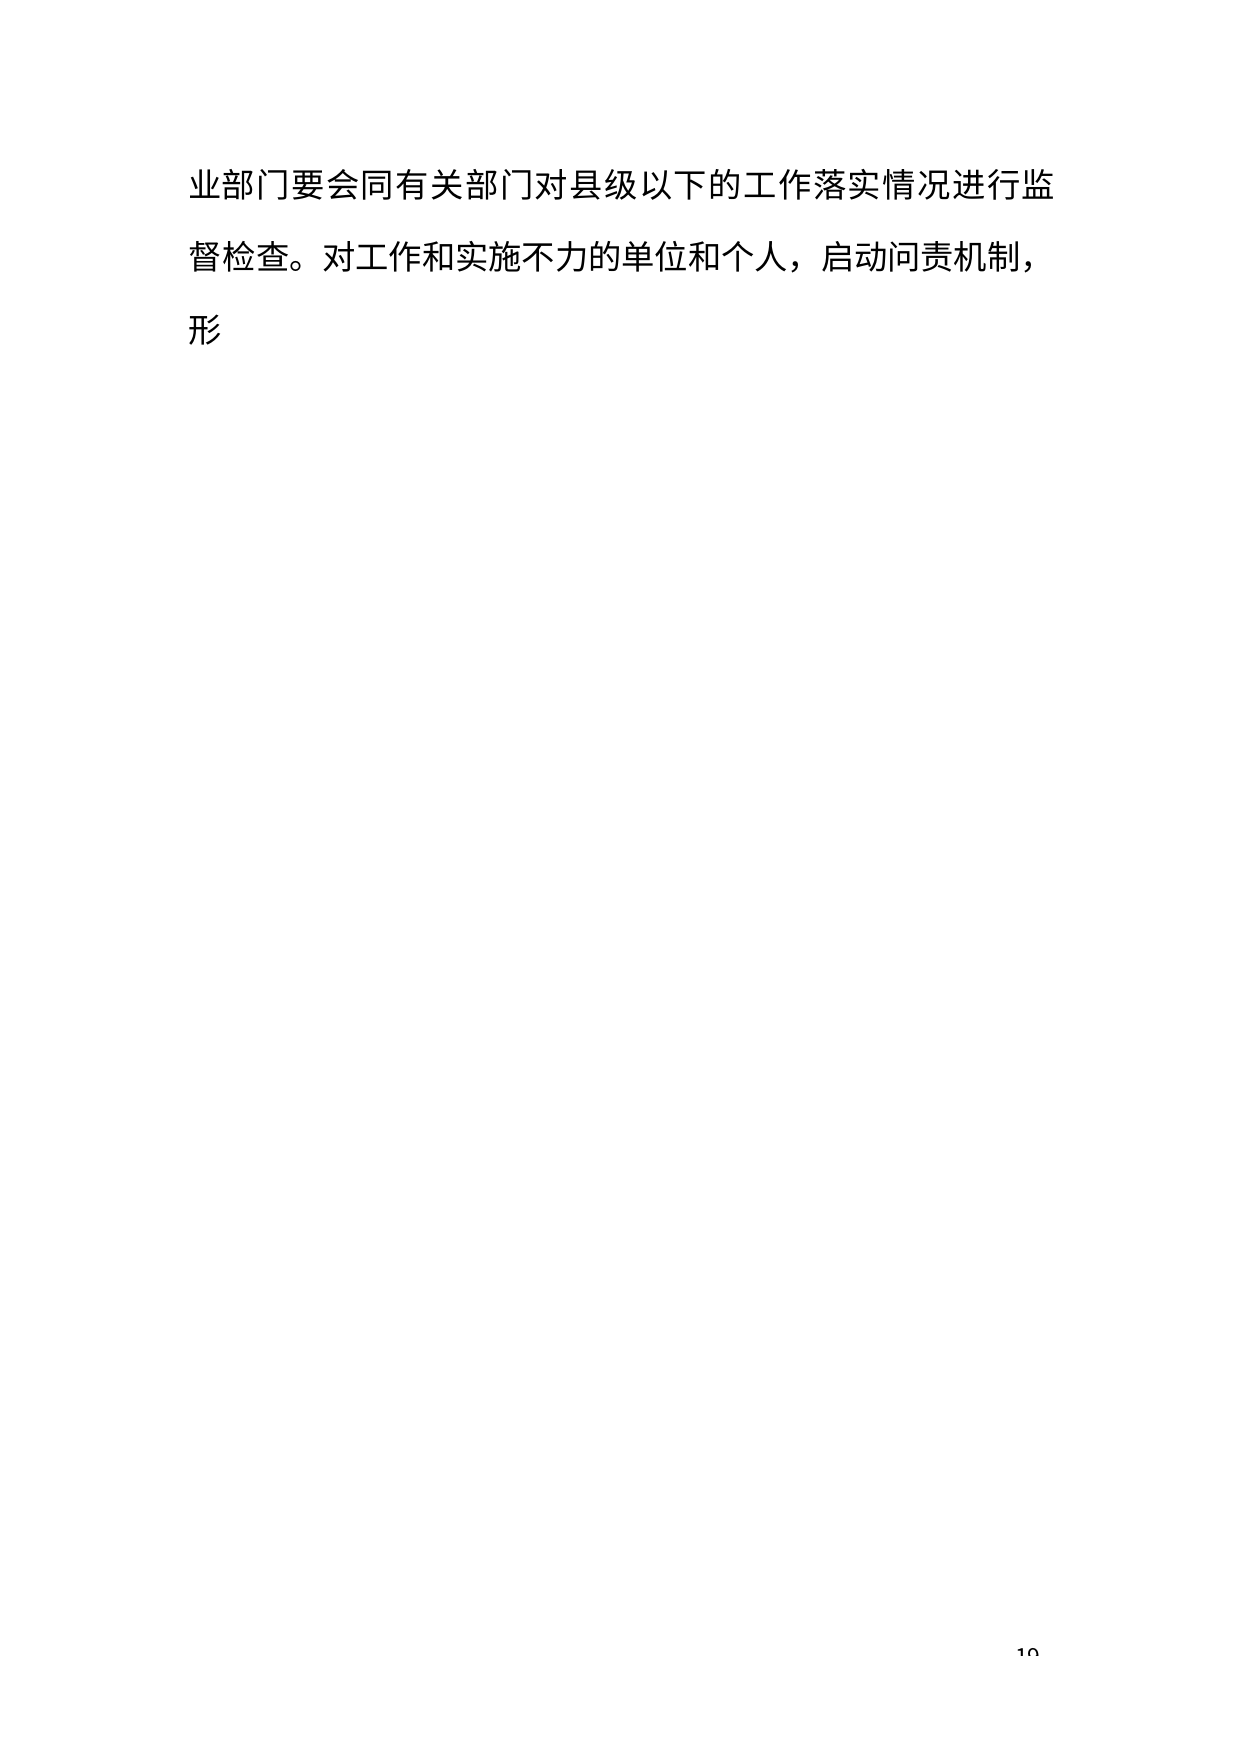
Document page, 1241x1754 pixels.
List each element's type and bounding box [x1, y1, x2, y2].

text [188, 158, 1055, 352]
